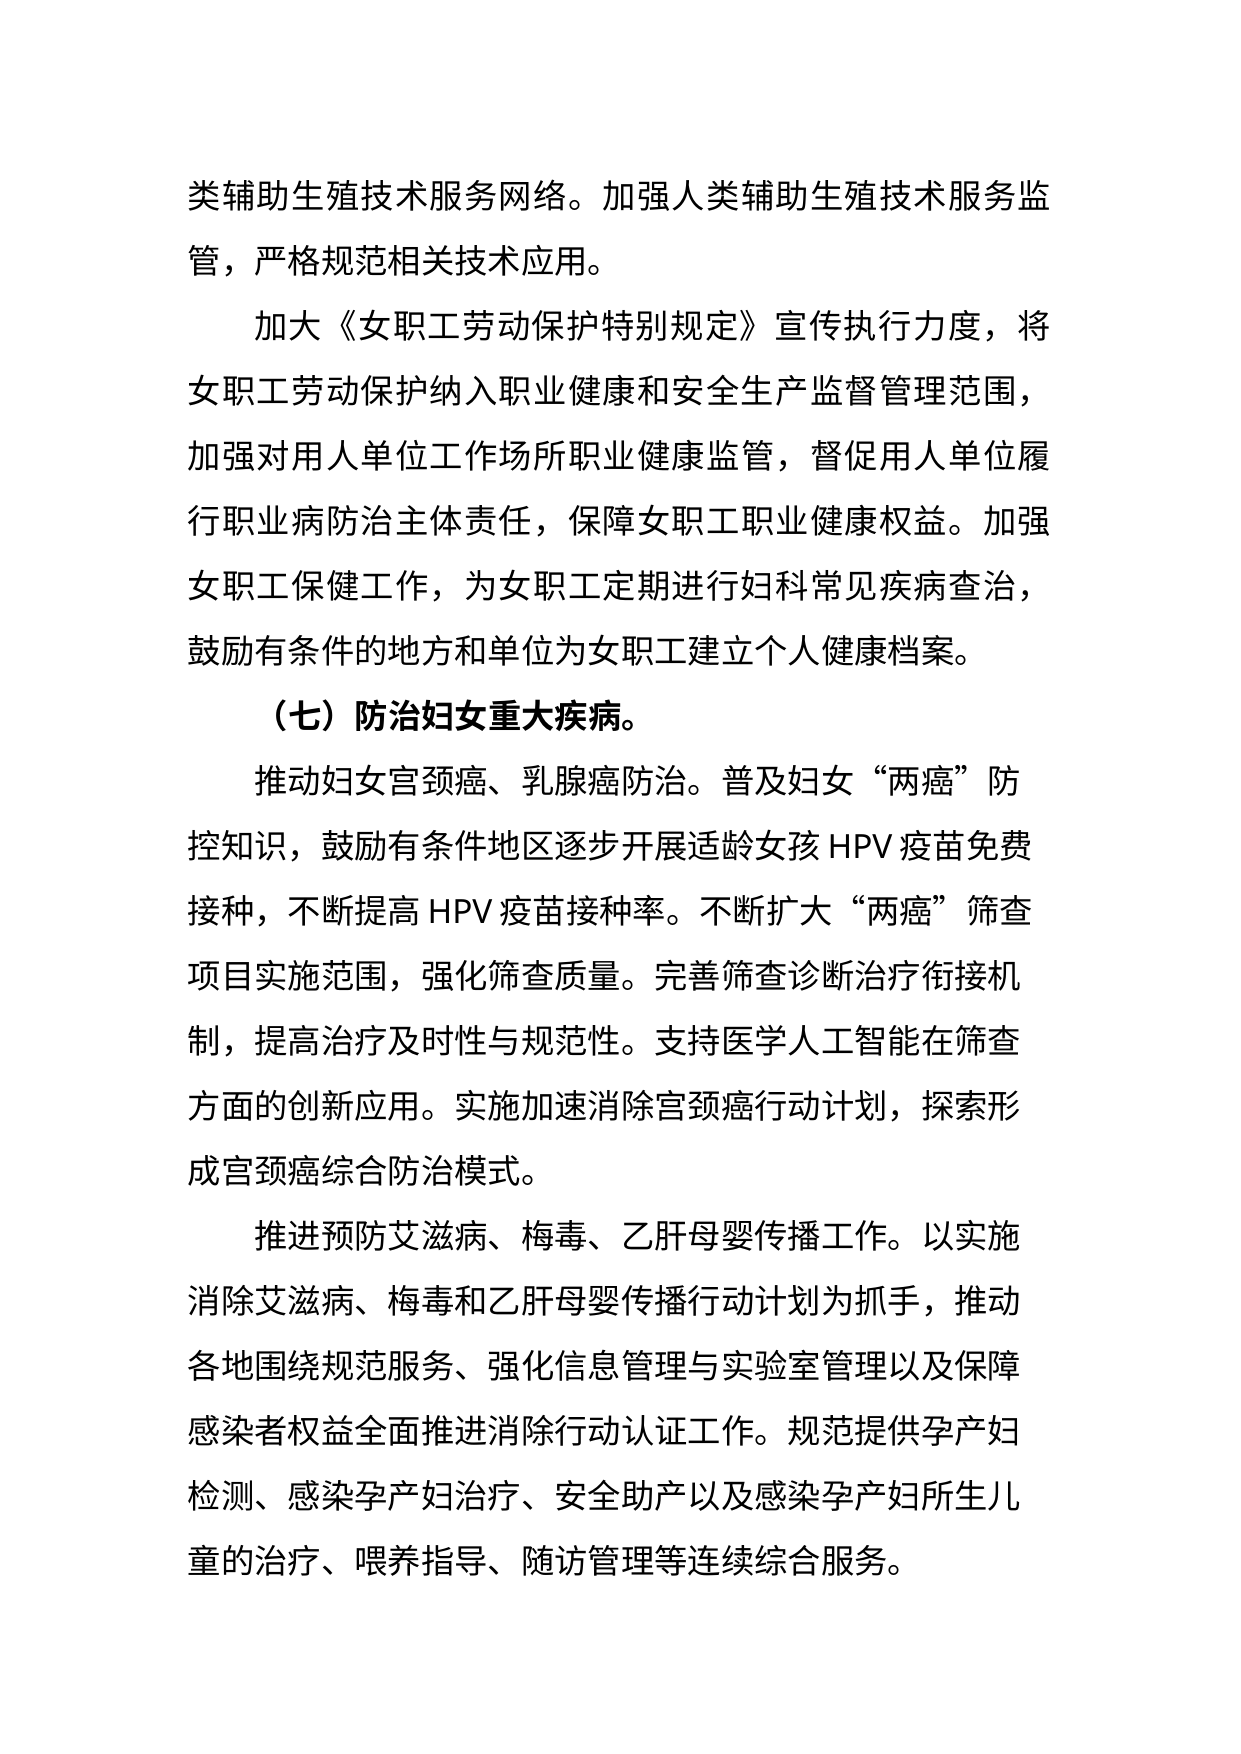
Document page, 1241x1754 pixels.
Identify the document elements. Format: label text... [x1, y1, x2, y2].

text 加大《女职工劳动保护特别规定》宣传执行力度，将女职工劳动保护纳入职业健康和安全生产监督管理范围，加强对用人单位工作场所职业健康监管，督促用人单位履行职业病防治主体责任，保障女职工职业健康权益。加强女职工保健工作，为女职工定期进行妇科常见疾病查治，鼓励有条件的地方和单位为女职工建立个人健康档案。 [187, 292, 1053, 682]
text 推动妇女宫颈癌、乳腺癌防治。普及妇女“两癌”防控知识，鼓励有条件地区逐步开展适龄女孩HPV疫苗免费接种，不断提高HPV疫苗接种率。不断扩大“两癌”筛查项目实施范围，强化筛查质量。完善筛查诊断治疗衔接机制，提高治疗及时性与规范性。支持医学人工智能在筛查方面的创新应用。实施加速消除宫颈癌行动计划，探索形成宫颈癌综合防治模式。 [187, 747, 1053, 1202]
text （七）防治妇女重大疾病。 [187, 682, 1053, 747]
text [187, 162, 1053, 292]
text 推进预防艾滋病、梅毒、乙肝母婴传播工作。以实施消除艾滋病、梅毒和乙肝母婴传播行动计划为抓手，推动各地围绕规范服务、强化信息管理与实验室管理以及保障感染者权益全面推进消除行动认证工作。规范提供孕产妇检测、感染孕产妇治疗、安全助产以及感染孕产妇所生儿童的治疗、喂养指导、随访管理等连续综合服务。 [187, 1202, 1053, 1592]
